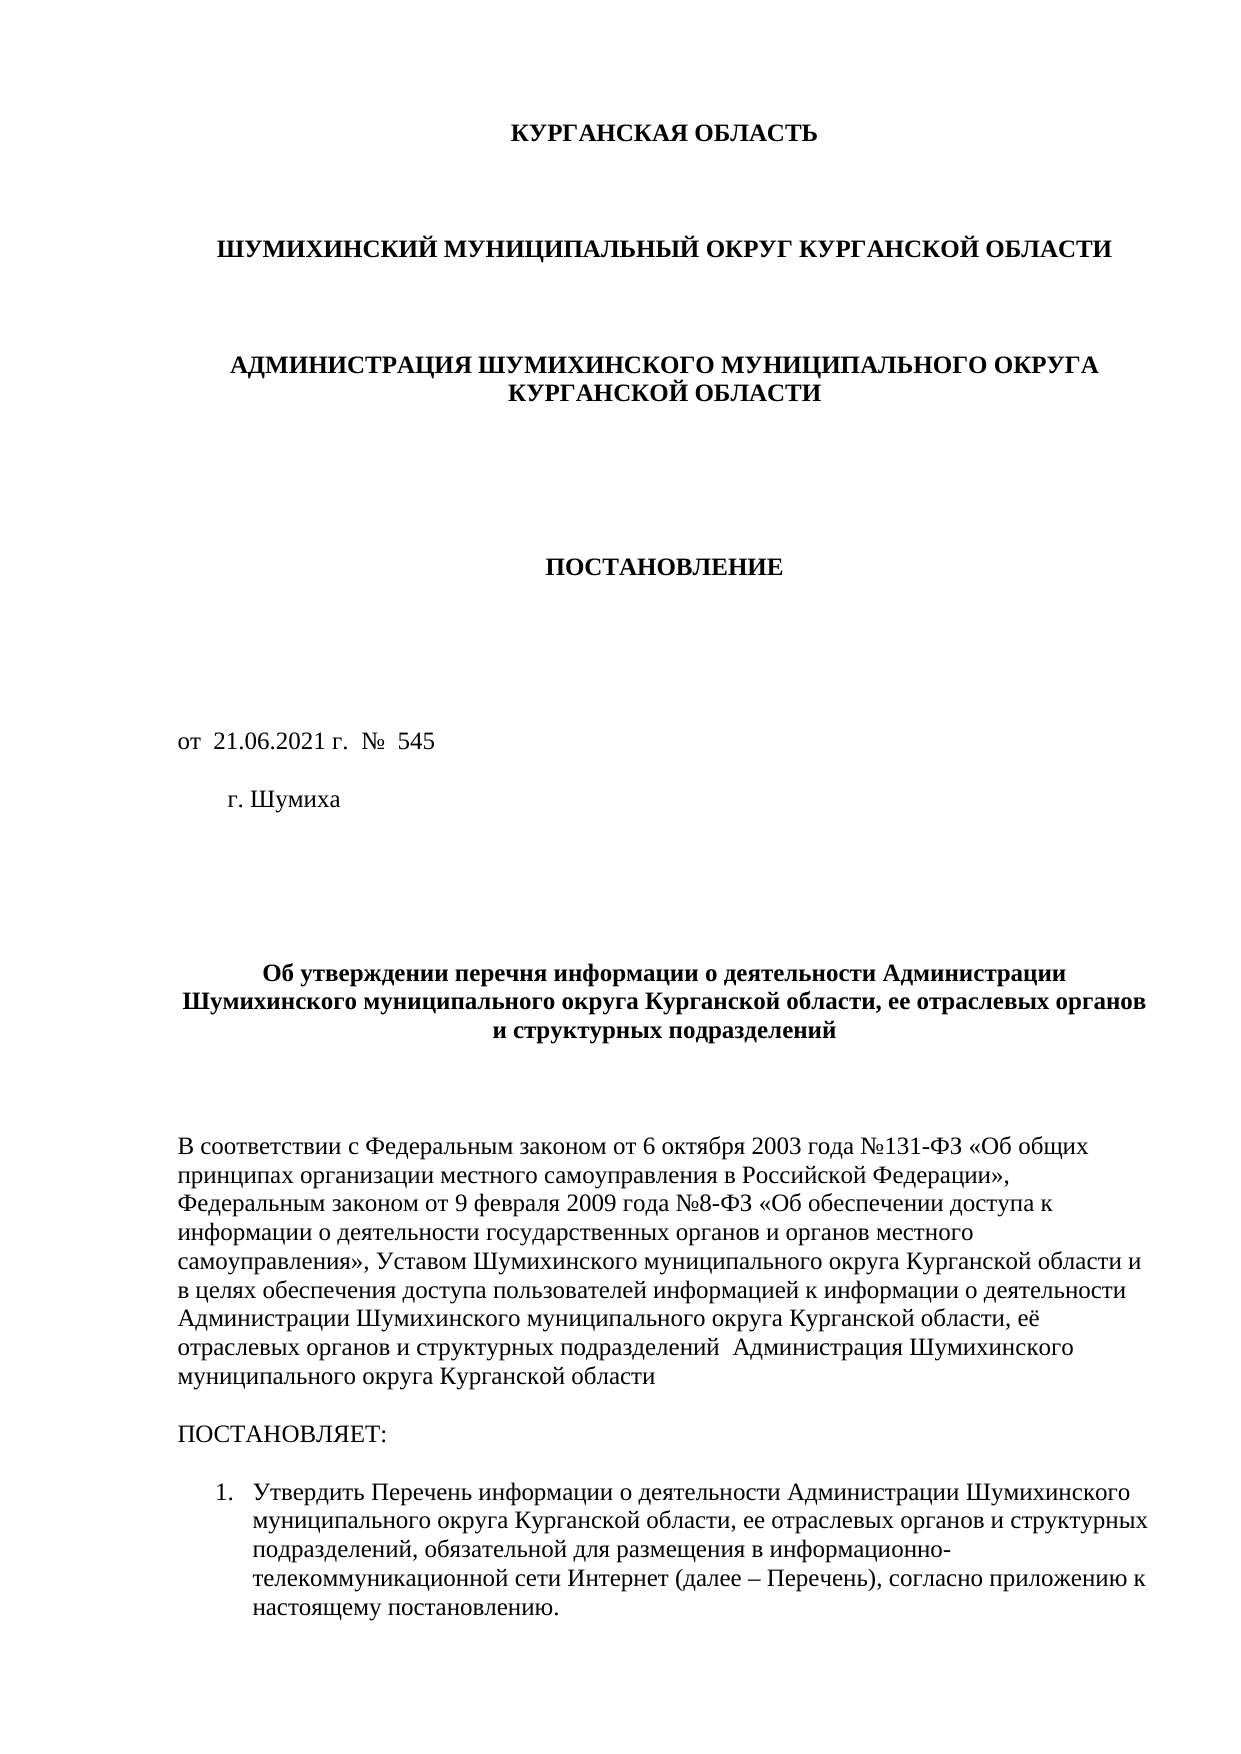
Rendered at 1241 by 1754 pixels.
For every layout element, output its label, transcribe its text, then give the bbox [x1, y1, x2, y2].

text В соответствии с Федеральным законом от 6 октября 2003 года №131-ФЗ «Об общих принципах организации местного самоуправления в Российской Федерации», Федеральным законом от 9 февраля 2009 года №8-ФЗ «Об обеспечении доступа к информации о деятельности государственных органов и органов местного самоуправления», Уставом Шумихинского муниципального округа Курганской области и в целях обеспечения доступа пользователей информацией к информации о деятельности Администрации Шумихинского муниципального округа Курганской области, её отраслевых органов и структурных подразделений Администрация Шумихинского муниципального округа Курганской области [177, 1131, 1152, 1390]
text от 21.06.2021 г. № 545 [177, 726, 1152, 755]
list Утвердить Перечень информации о деятельности Администрации Шумихинского муниципального округа Курганской области, ее отраслевых органов и структурных подразделений, обязательной для размещения в информационно-телекоммуникационной сети Интернет (далее – Перечень), согласно приложению к настоящему постановлению. [215, 1477, 1152, 1621]
text АДМИНИСТРАЦИЯ ШУМИХИНСКОГО МУНИЦИПАЛЬНОГО ОКРУГА КУРГАНСКОЙ ОБЛАСТИ [177, 350, 1152, 407]
text Об утверждении перечня информации о деятельности Администрации Шумихинского муниципального округа Курганской области, ее отраслевых органов и структурных подразделений [177, 958, 1152, 1044]
text ПОСТАНОВЛЕНИЕ [177, 552, 1152, 581]
text ШУМИХИНСКИЙ МУНИЦИПАЛЬНЫЙ ОКРУГ КУРГАНСКОЙ ОБЛАСТИ [177, 234, 1152, 263]
text г. Шумиха [177, 784, 1152, 813]
text ПОСТАНОВЛЯЕТ: [177, 1419, 1152, 1448]
text КУРГАНСКАЯ ОБЛАСТЬ [177, 118, 1152, 147]
